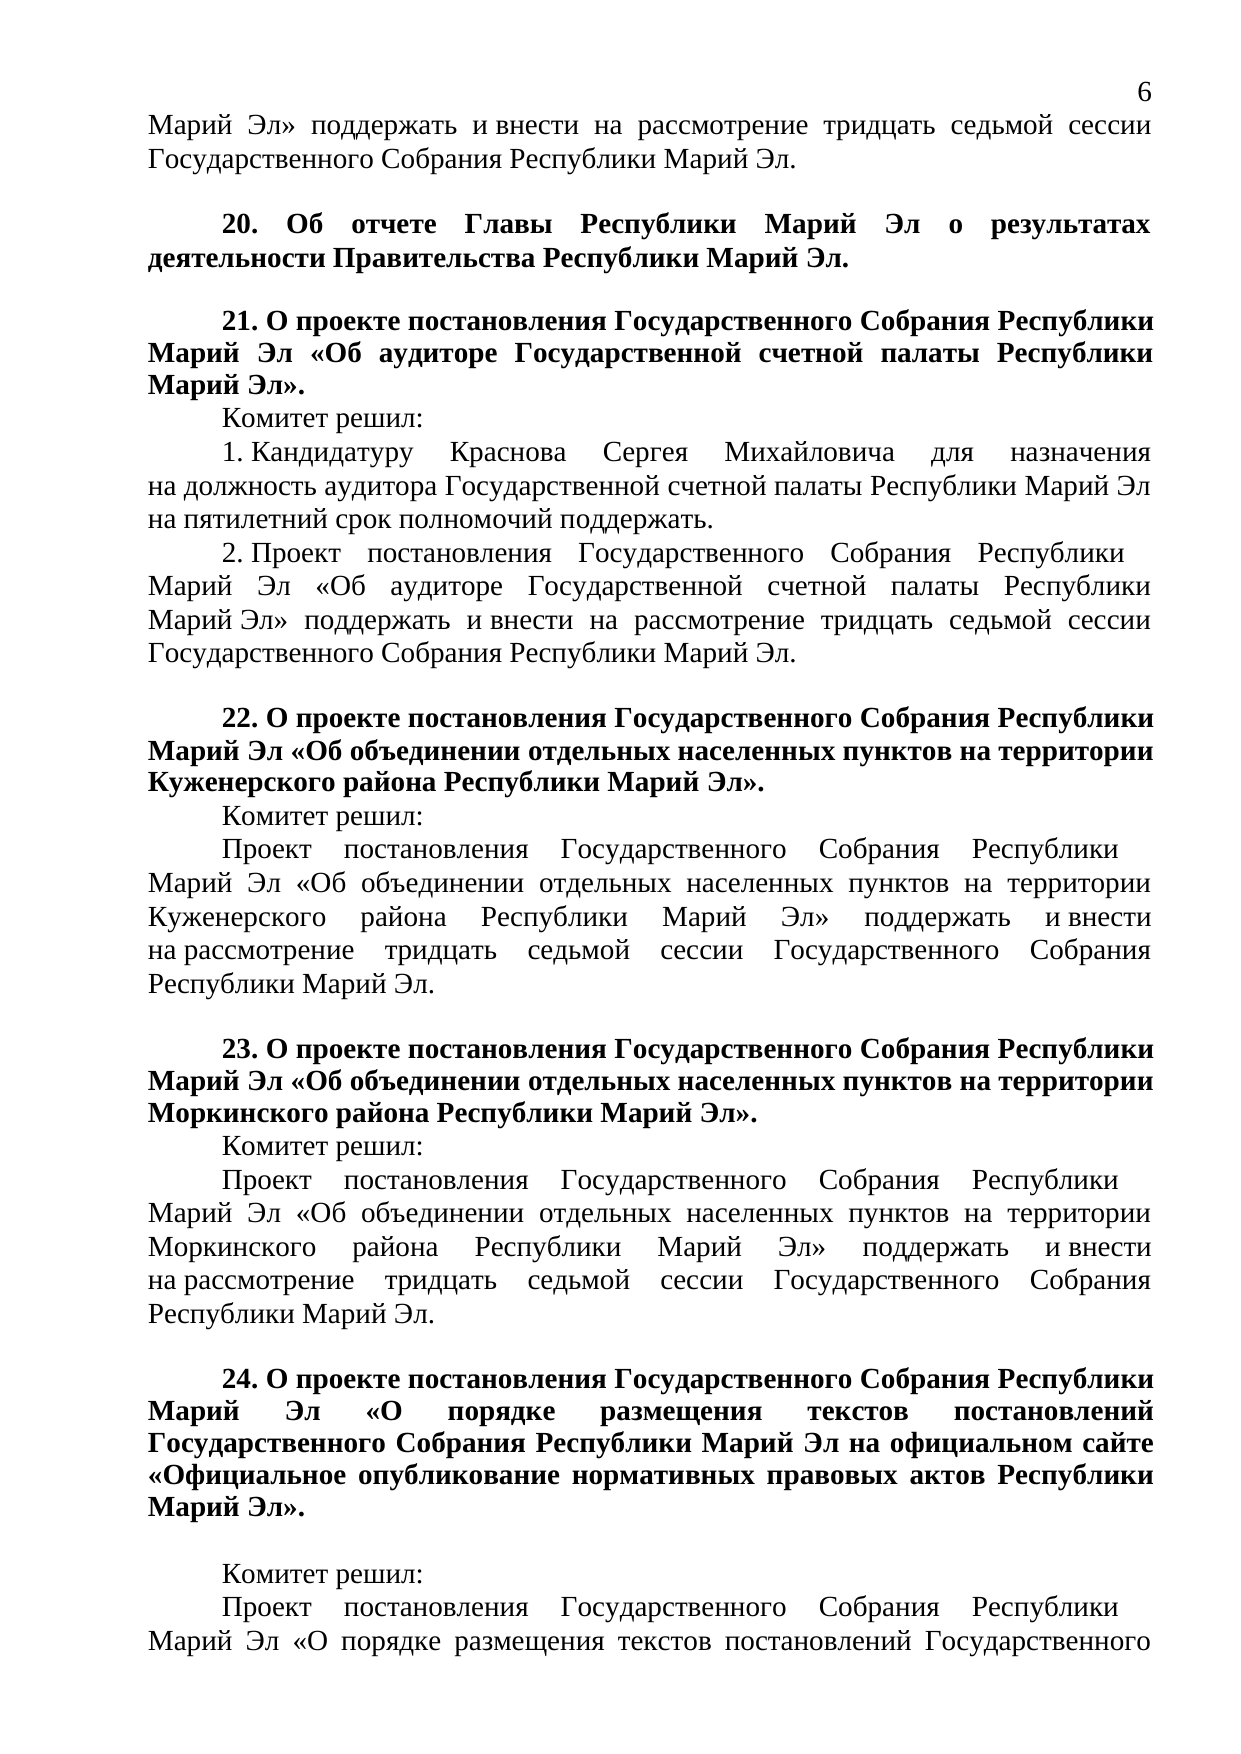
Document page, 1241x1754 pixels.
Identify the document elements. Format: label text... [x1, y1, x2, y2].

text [148, 1589, 1152, 1657]
text Проект постановления Государственного Собрания Республики Марий Эл «Об объединении отдельных населенных пунктов на территории Моркинского района Республики Марий Эл» поддержать и внести на рассмотрение тридцать седьмой сессии Государственного Собрания Республики Марий Эл. [148, 1162, 1152, 1329]
text 2. Проект постановления Государственного Собрания Республики Марий Эл «Об аудиторе Государственной счетной палаты Республики Марий Эл» поддержать и внести на рассмотрение тридцать седьмой сессии Государственного Собрания Республики Марий Эл. [148, 535, 1152, 669]
text 20. Об отчете Главы Республики Марий Эл о результатах деятельности Правительства Республики Марий Эл. [148, 206, 1152, 273]
text 22. О проекте постановления Государственного Собрания Республики Марий Эл «Об объединении отдельных населенных пунктов на территории Куженерского района Республики Марий Эл». [148, 702, 1154, 798]
text Комитет решил: [148, 1128, 1152, 1162]
text 23. О проекте постановления Государственного Собрания Республики Марий Эл «Об объединении отдельных населенных пунктов на территории Моркинского района Республики Марий Эл». [148, 1033, 1154, 1128]
text 1. Кандидатуру Краснова Сергея Михайловича для назначения на должность аудитора Государственной счетной палаты Республики Марий Эл на пятилетний срок полномочий поддержать. [148, 434, 1152, 535]
text 24. О проекте постановления Государственного Собрания Республики Марий Эл «О порядке размещения текстов постановлений Государственного Собрания Республики Марий Эл на официальном сайте «Официальное опубликование нормативных правовых актов Республики Марий Эл». [148, 1363, 1154, 1522]
text Комитет решил: [148, 401, 1152, 434]
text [148, 107, 1152, 174]
text Проект постановления Государственного Собрания Республики Марий Эл «Об объединении отдельных населенных пунктов на территории Куженерского района Республики Марий Эл» поддержать и внести на рассмотрение тридцать седьмой сессии Государственного Собрания Республики Марий Эл. [148, 832, 1152, 999]
text Комитет решил: [148, 1556, 1152, 1589]
text Комитет решил: [148, 798, 1152, 832]
text 21. О проекте постановления Государственного Собрания Республики Марий Эл «Об аудиторе Государственной счетной палаты Республики Марий Эл». [148, 305, 1154, 401]
